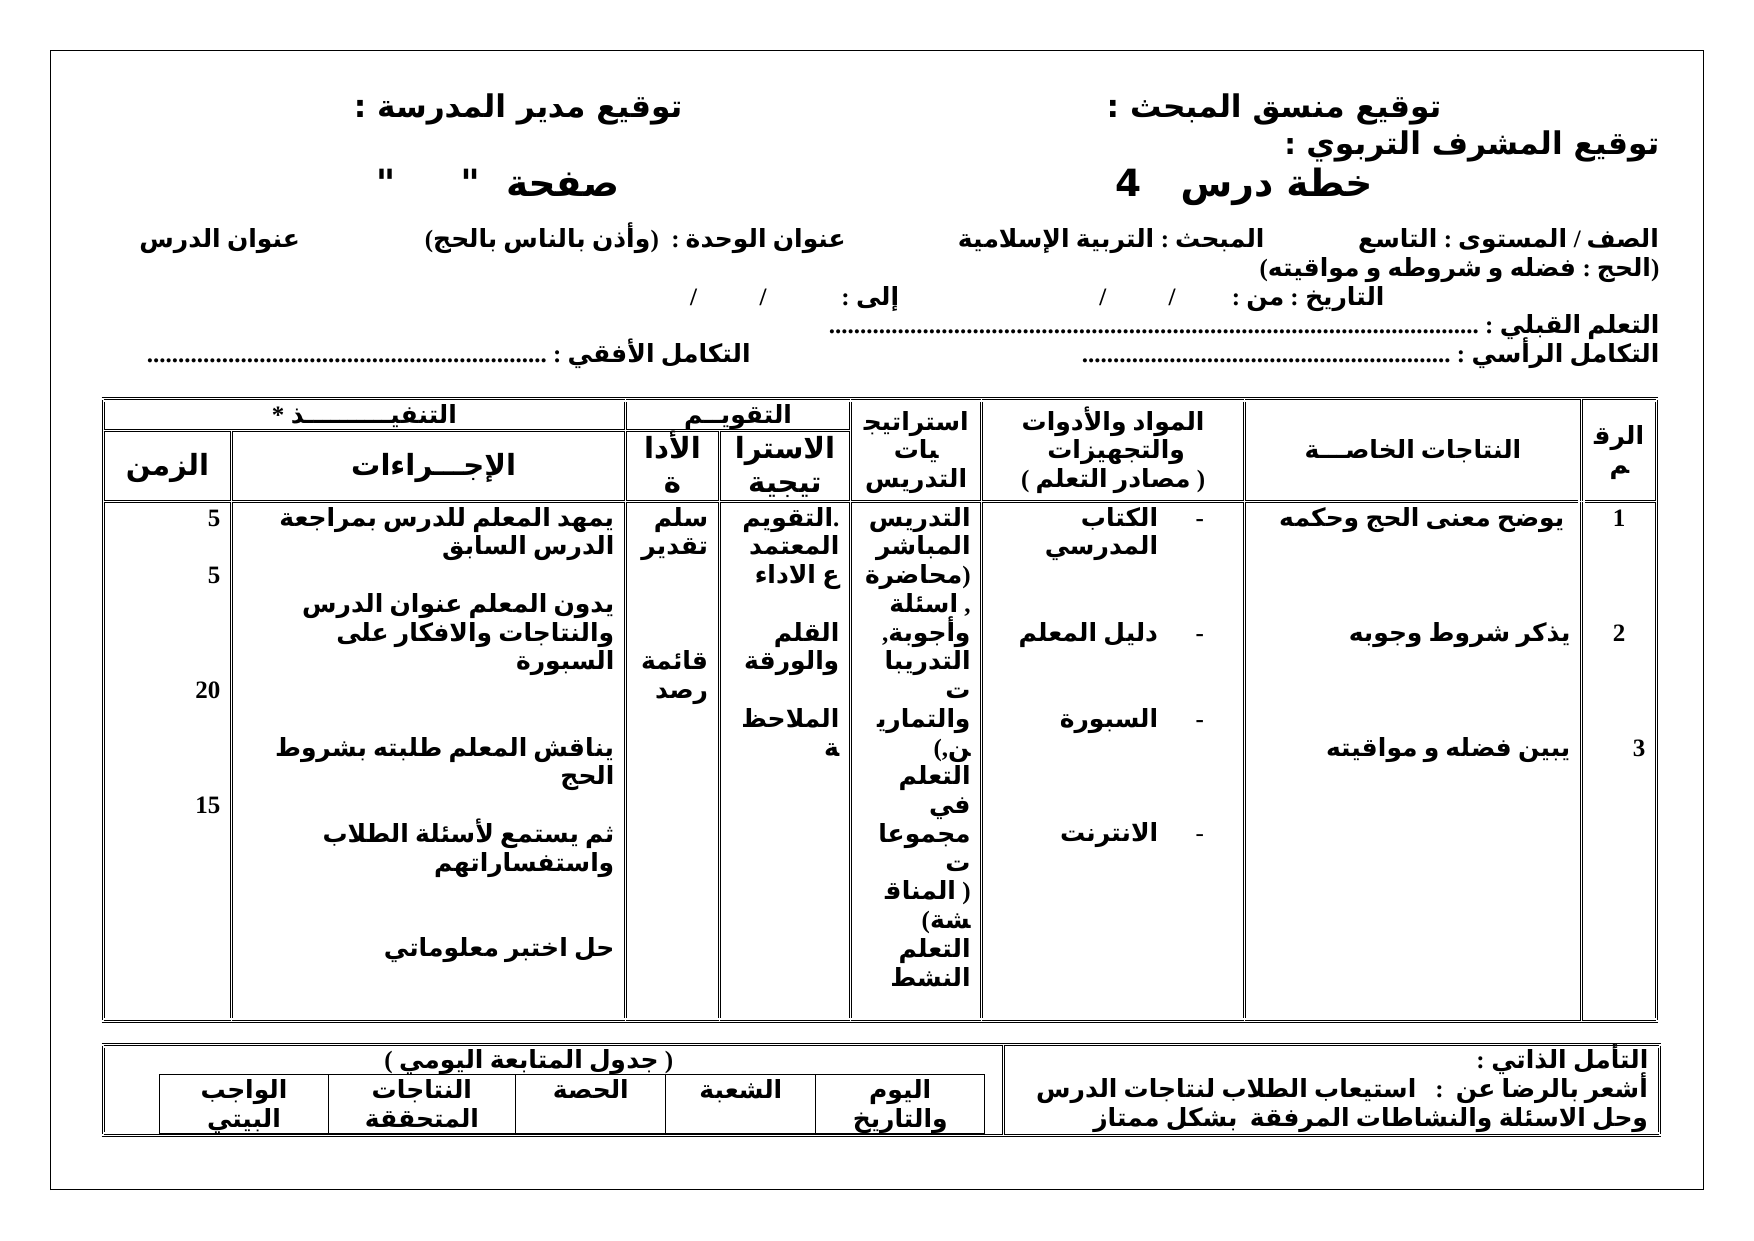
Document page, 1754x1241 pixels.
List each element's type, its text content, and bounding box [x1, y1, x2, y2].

text التكامل الرأسي : ........................................................... التكامل الأفقي : ................................................................ [89, 339, 1659, 368]
table_header التنفيــــــــــذ * [103, 398, 626, 428]
table_cell 5 5 20 15 [103, 500, 232, 1020]
table_cell يمهد المعلم للدرس بمراجعة الدرس السابق يدون المعلم عنوان الدرس والنتاجات والافكار على السبورة يناقش المعلم طلبته بشروط الحج ثم يستمع لأسئلة الطلاب واستفساراتهم حل اختبر معلوماتي [232, 500, 626, 1020]
table_cell الكتاب المدرسي دليل المعلم السبورة الانترنت [982, 503, 1244, 1020]
text خطة درس 4 صفحة " " [89, 161, 1659, 205]
text التاريخ : من : / / إلى : / / [89, 282, 1659, 310]
text توقيع منسق المبحث : توقيع مدير المدرسة : توقيع المشرف التربوي : [89, 89, 1659, 161]
table_header استراتيجيات التدريس [850, 398, 982, 499]
table_header ( جدول المتابعة اليومي ) [103, 1046, 1002, 1134]
table_cell الإجـــراءات [233, 432, 624, 499]
table_cell الزمن [105, 432, 230, 499]
table_header التقويــم [626, 400, 850, 428]
table_cell .التقويم المعتمد ع الاداء القلم والورقة الملاحظة [719, 503, 850, 1020]
table_header الرقم [1583, 398, 1657, 499]
text التعلم القبلي : ........................................................................................................ [89, 310, 1659, 339]
table_cell الأداة [627, 432, 718, 499]
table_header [1005, 1046, 1659, 1134]
table_header النتاجات الخاصـــة [1244, 400, 1580, 499]
table_header المواد والأدوات والتجهيزات ( مصادر التعلم ) [982, 400, 1244, 499]
table_cell الاستراتيجية [721, 432, 849, 499]
text الصف / المستوى : التاسع المبحث : التربية الإسلامية عنوان الوحدة : (وأذن بالناس بالحج) عنوان الدرس (الحج : فضله و شروطه و مواقيته) [89, 224, 1659, 282]
table_cell التدريس المباشر (محاضرة, اسئلة وأجوبة, التدريبات والتمارين,) التعلم في مجموعات ( المناقشة) التعلم النشط [850, 500, 982, 1020]
table_cell 1 2 3 [1583, 500, 1657, 1020]
table_cell يوضح معنى الحج وحكمه يذكر شروط وجوبه يبين فضله و مواقيته [1244, 500, 1580, 1020]
table_cell سلم تقدير قائمة رصد [626, 503, 719, 1020]
